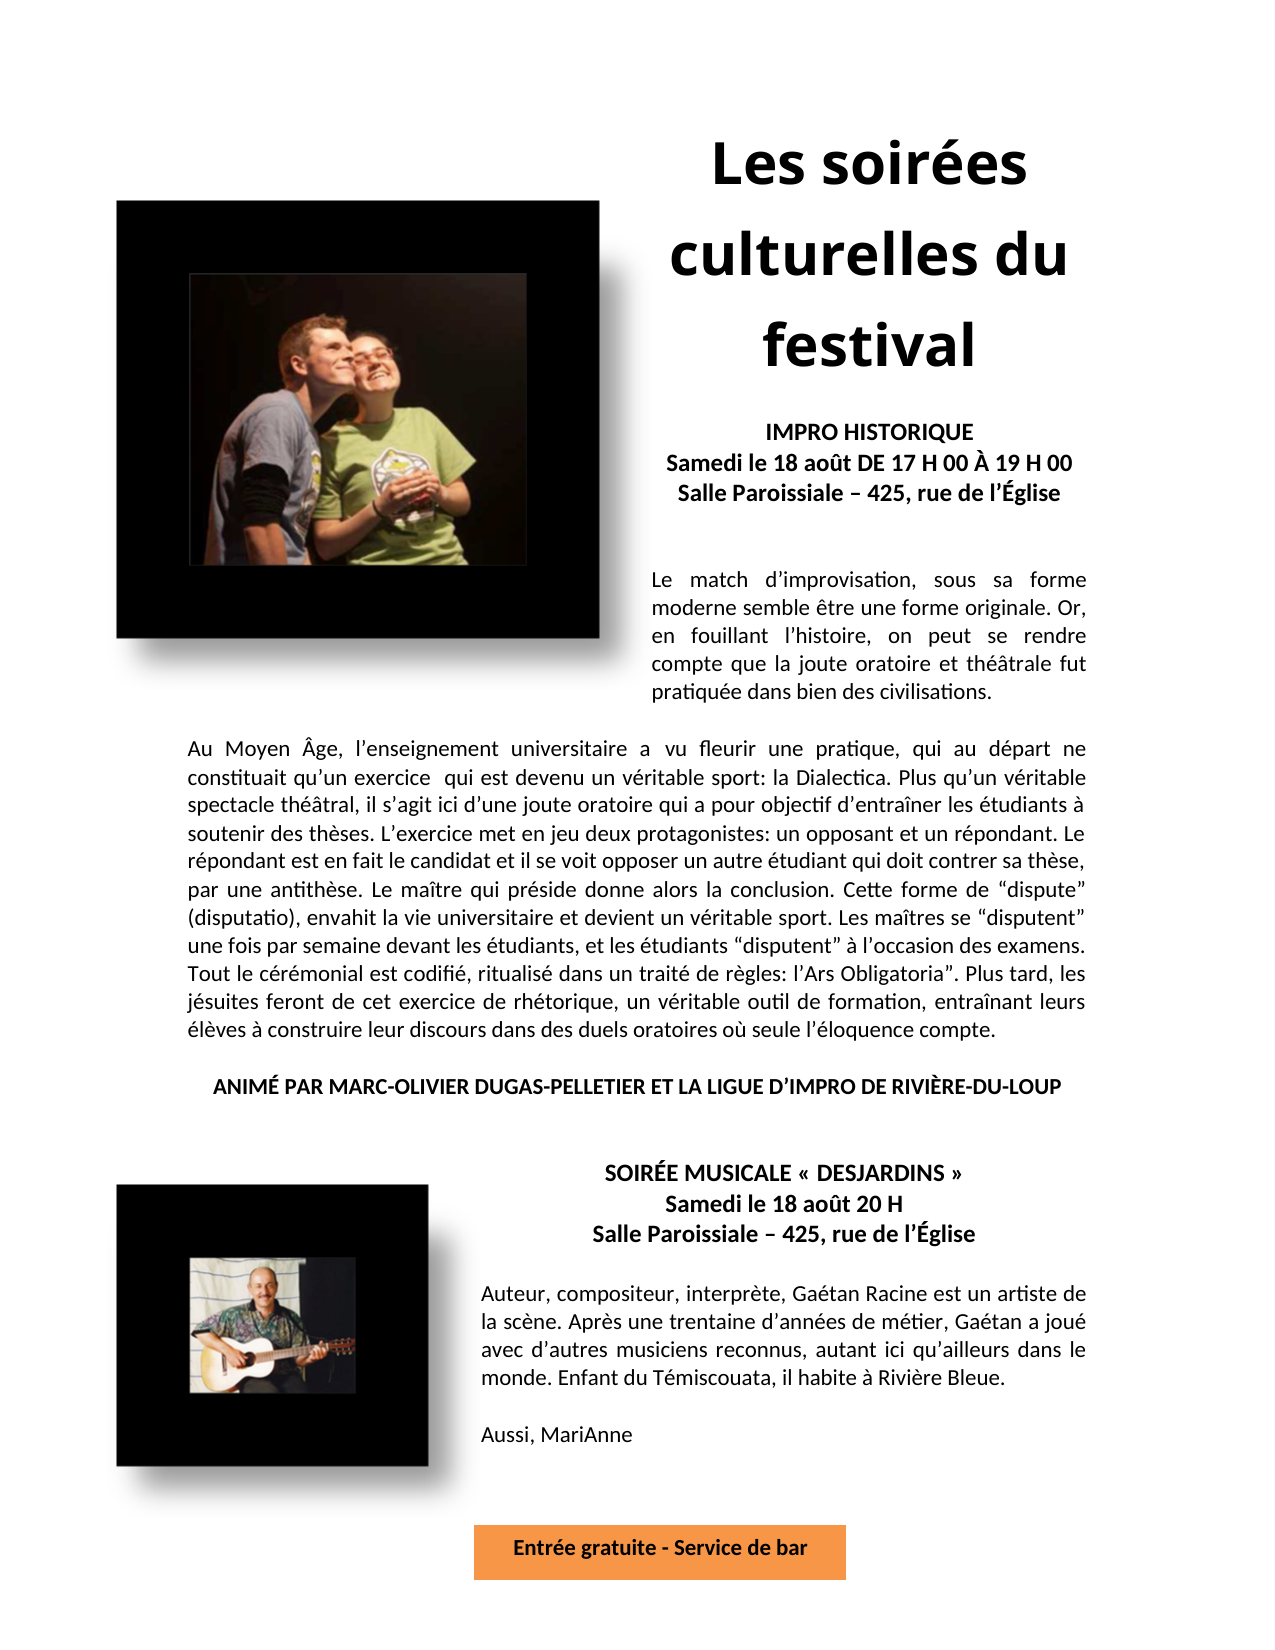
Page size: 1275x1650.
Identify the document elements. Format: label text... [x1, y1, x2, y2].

text Au Moyen Âge, l’enseignement universitaire a vu fleurir une pratique, qui au départ ne constituait qu’un exercice qui est devenu un véritable sport: la Dialectica. Plus qu’un véritable spectacle théâtral, il s’agit ici d’une joute oratoire qui a pour objectif d’entraîner les étudiants à soutenir des thèses. L’exercice met en jeu deux protagonistes: un opposant et un répondant. Le répondant est en fait le candidat et il se voit opposer un autre étudiant qui doit contrer sa thèse, par une antithèse. Le maître qui préside donne alors la conclusion. Cette forme de “dispute” (disputatio), envahit la vie universitaire et devient un véritable sport. Les maîtres se “disputent” une fois par semaine devant les étudiants, et les étudiants “disputent” à l’occasion des examens. Tout le cérémonial est codifié, ritualisé dans un traité de règles: l’Ars Obligatoria”. Plus tard, les jésuites feront de cet exercice de rhétorique, un véritable outil de formation, entraînant leurs élèves à construire leur discours dans des duels oratoires où seule l’éloquence compte. [187, 734, 1087, 1043]
text Aussi, MariAnne [481, 1421, 1087, 1448]
text Le match d’improvisation, sous sa forme moderne semble être une forme originale. Or, en fouillant l’histoire, on peut se rendre compte que la joute oratoire et théâtrale fut pratiquée dans bien des civilisations. [187, 565, 1087, 705]
picture [108, 200, 652, 689]
text Samedi le 18 août 20 H [481, 1188, 1087, 1218]
text Salle Paroissiale – 425, rue de l’Église [652, 478, 1087, 508]
text SOIRÉE MUSICALE « DESJARDINS » [187, 1157, 1087, 1188]
text IMPRO HISTORIQUE [652, 417, 1087, 447]
text ANIMÉ PAR MARC-OLIVIER DUGAS-PELLETIER ET LA LIGUE D’IMPRO DE RIVIÈRE-DU-LOUP [187, 1072, 1087, 1100]
text Les soirées culturelles du festival [187, 122, 1087, 384]
picture [106, 1184, 481, 1517]
text Samedi le 18 août DE 17 H 00 À 19 H 00 [652, 447, 1087, 478]
text Salle Paroissiale – 425, rue de l’Église [481, 1218, 1087, 1249]
text Auteur, compositeur, interprète, Gaétan Racine est un artiste de la scène. Après une trentaine d’années de métier, Gaétan a joué avec d’autres musiciens reconnus, autant ici qu’ailleurs dans le monde. Enfant du Témiscouata, il habite à Rivière Bleue. [481, 1279, 1087, 1391]
